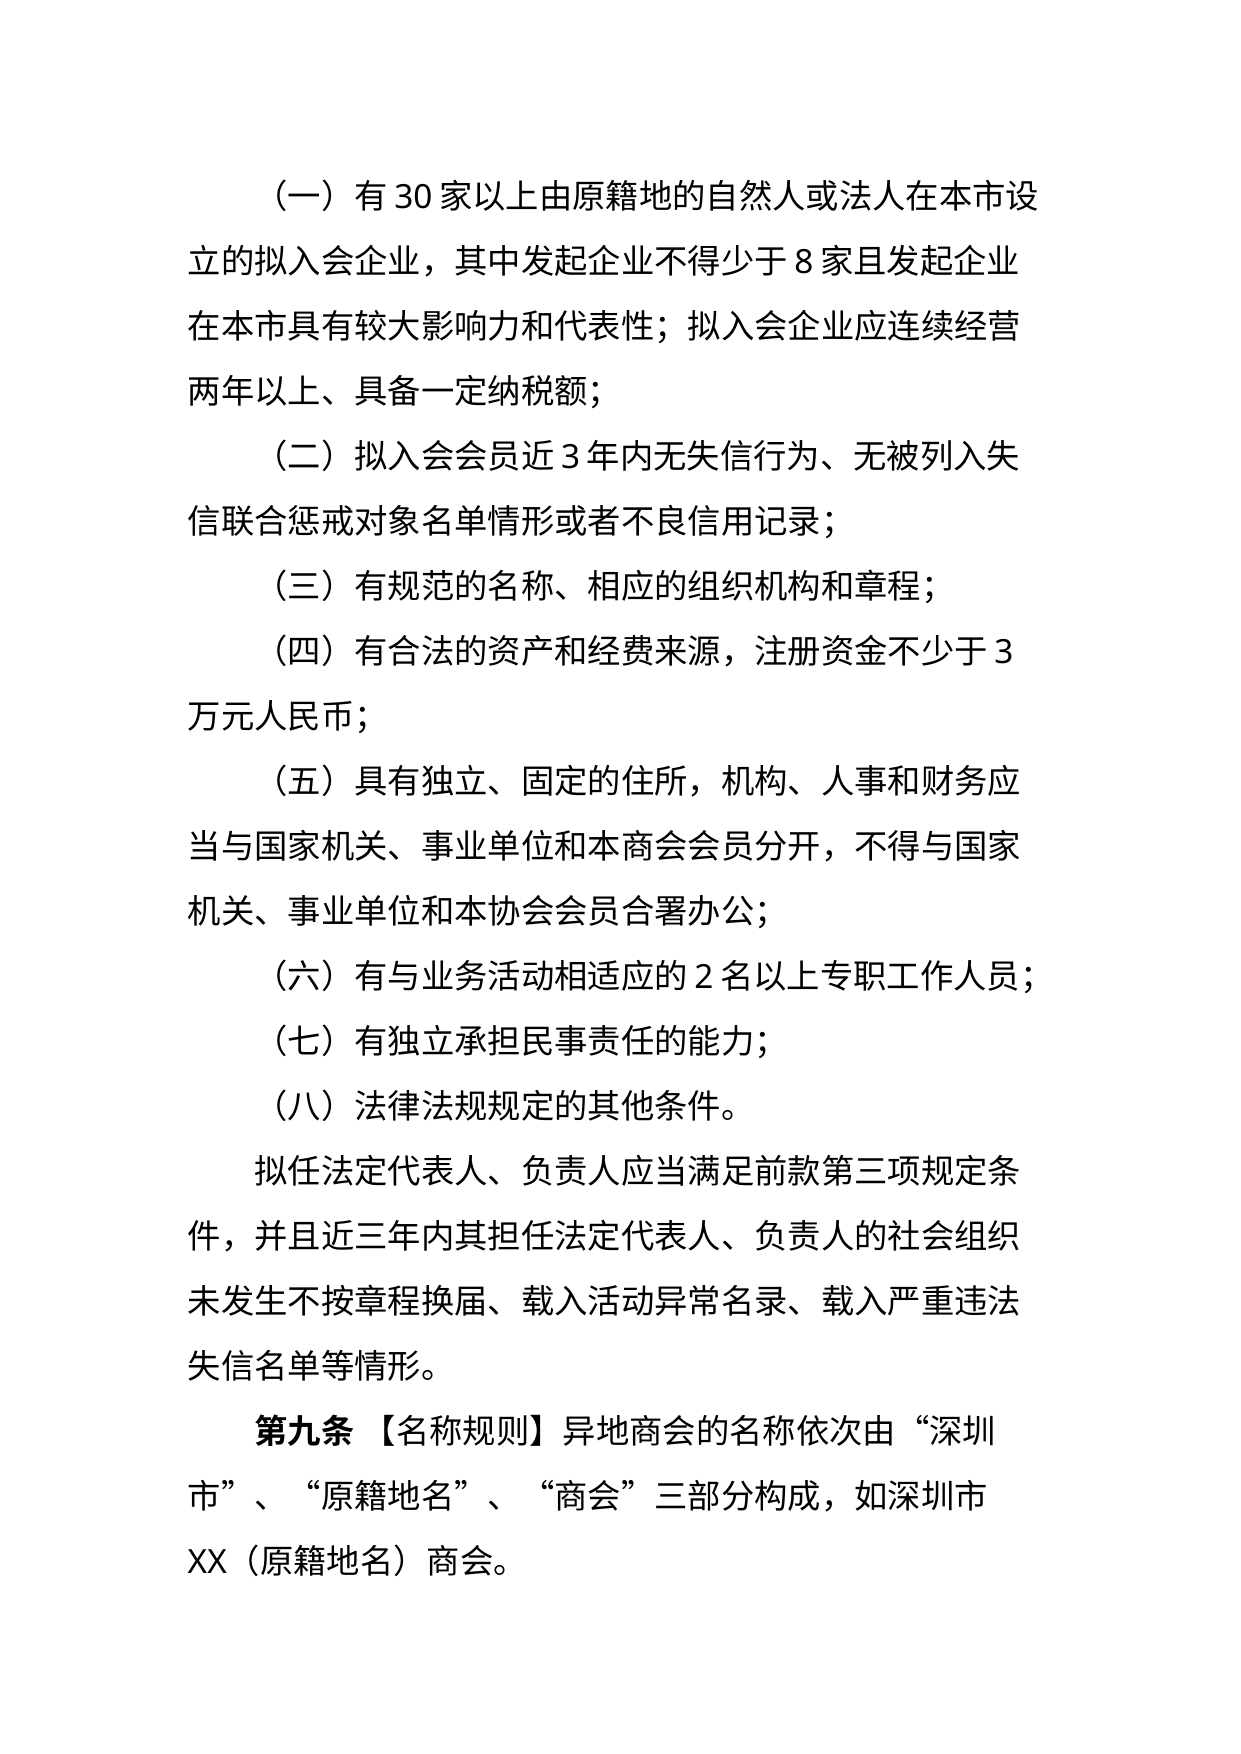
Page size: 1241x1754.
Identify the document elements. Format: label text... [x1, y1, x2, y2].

text （一）有30家以上由原籍地的自然人或法人在本市设立的拟入会企业，其中发起企业不得少于8家且发起企业在本市具有较大影响力和代表性；拟入会企业应连续经营两年以上、具备一定纳税额； [187, 162, 1053, 422]
text （二）拟入会会员近3年内无失信行为、无被列入失信联合惩戒对象名单情形或者不良信用记录； [187, 422, 1053, 552]
text 拟任法定代表人、负责人应当满足前款第三项规定条件，并且近三年内其担任法定代表人、负责人的社会组织未发生不按章程换届、载入活动异常名录、载入严重违法失信名单等情形。 [187, 1137, 1053, 1397]
text （五）具有独立、固定的住所，机构、人事和财务应当与国家机关、事业单位和本商会会员分开，不得与国家机关、事业单位和本协会会员合署办公； [187, 747, 1053, 942]
text （六）有与业务活动相适应的2名以上专职工作人员； [187, 942, 1053, 1007]
text （四）有合法的资产和经费来源，注册资金不少于3万元人民币； [187, 617, 1053, 747]
text （八）法律法规规定的其他条件。 [187, 1072, 1053, 1137]
text （七）有独立承担民事责任的能力； [187, 1007, 1053, 1072]
text （三）有规范的名称、相应的组织机构和章程； [187, 552, 1053, 617]
list 【名称规则】异地商会的名称依次由“深圳市”、“原籍地名”、“商会”三部分构成，如深圳市XX（原籍地名）商会。 [187, 1397, 1053, 1592]
